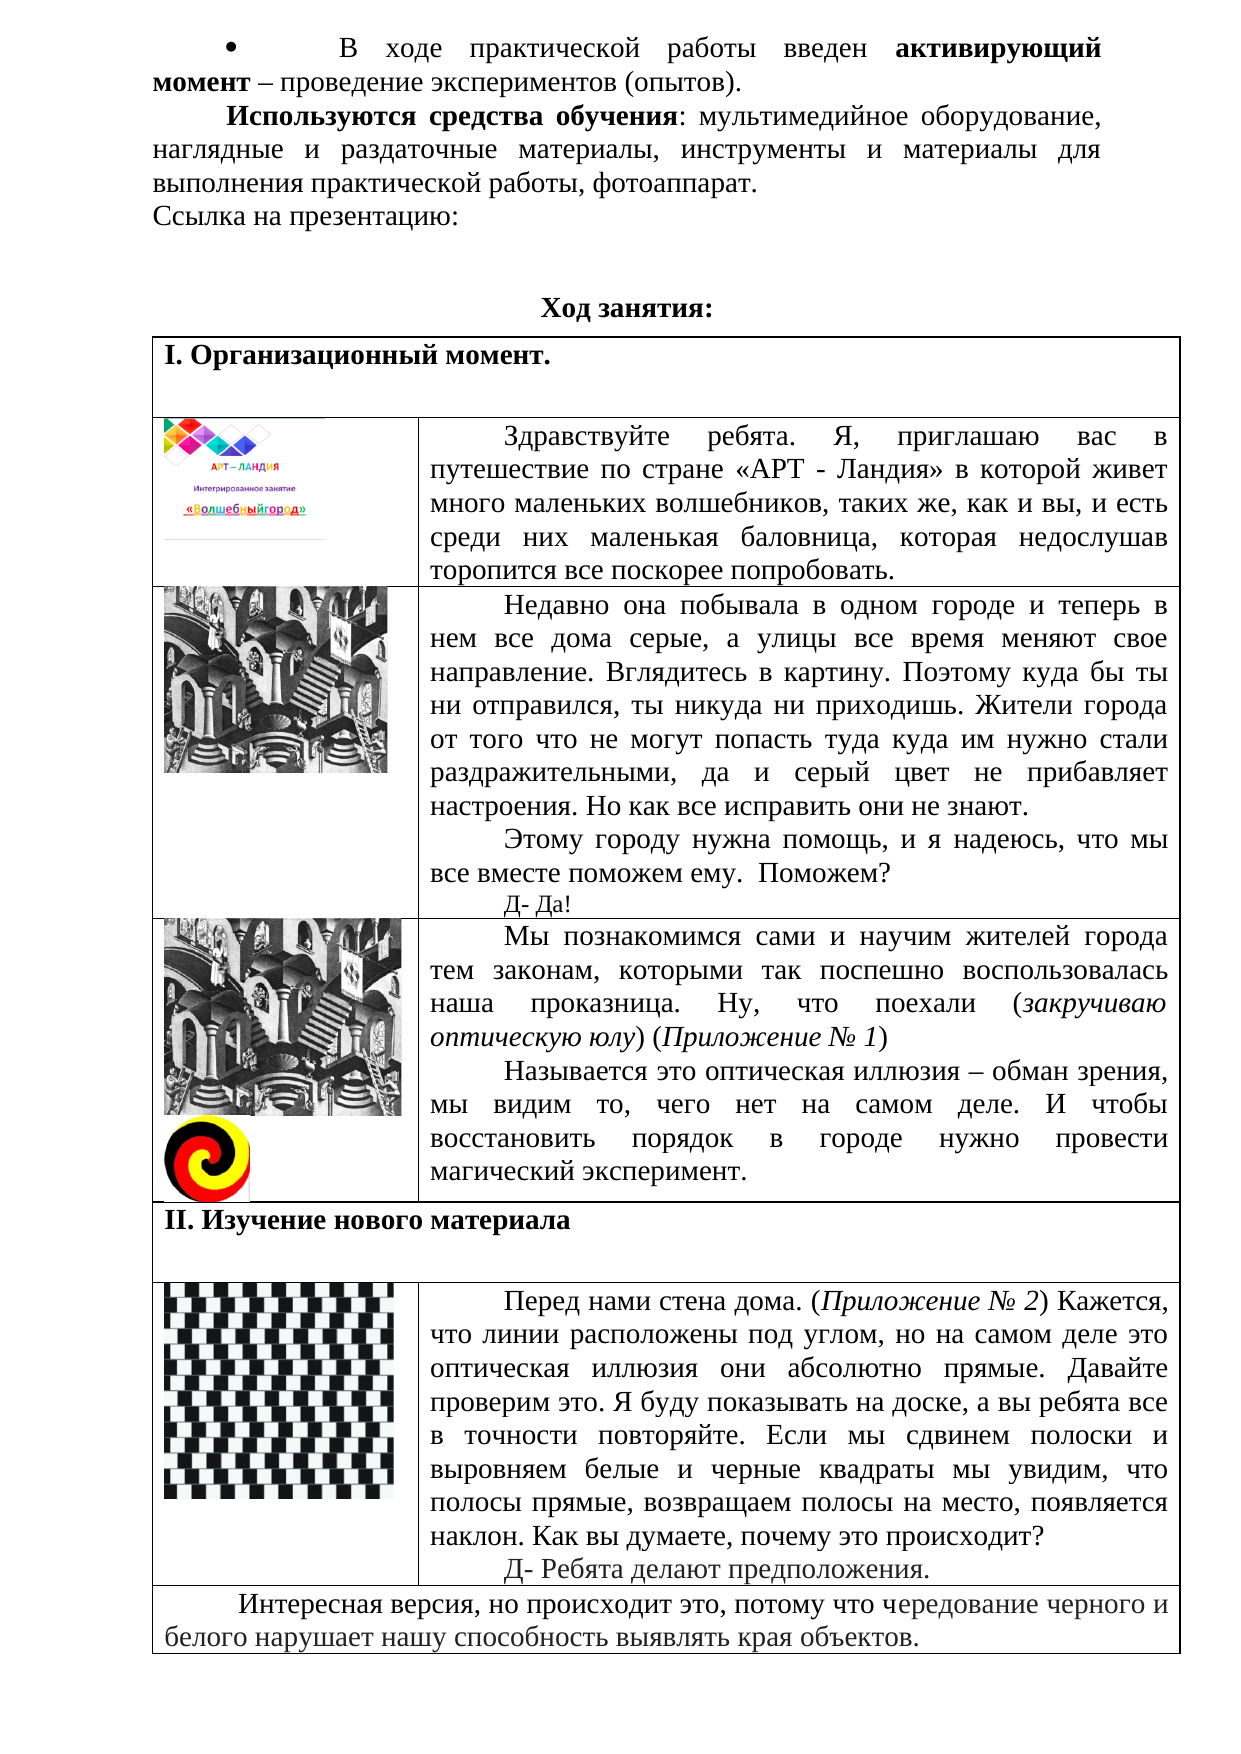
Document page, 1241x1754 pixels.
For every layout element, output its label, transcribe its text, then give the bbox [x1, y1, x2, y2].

list В ходе практической работы введен активирующий момент – проведение экспериментов (опытов). [152, 31, 1101, 98]
table_cell Недавно она побывала в одном городе и теперь в нем все дома серые, а улицы все время меняют свое направление. Вглядитесь в картину. Поэтому куда бы ты ни отправился, ты никуда ни приходишь. Жители города от того что не могут попасть туда куда им нужно стали раздражительными, да и серый цвет не прибавляет настроения. Но как все исправить они не знают. Этому городу нужна помощь, и я надеюсь, что мы все вместе поможем ему. Поможем? Д- Да! [419, 587, 1179, 917]
table_cell [250, 919, 418, 1201]
text Ссылка на презентацию: [152, 198, 1101, 232]
table_cell [153, 587, 418, 917]
picture [164, 586, 388, 773]
picture [164, 1283, 394, 1499]
table_header I. Организационный момент. [153, 338, 1179, 417]
text Ход занятия: [152, 290, 1101, 324]
table_cell Перед нами стена дома. (Приложение № 2) Кажется, что линии расположены под углом, но на самом деле это оптическая иллюзия они абсолютно прямые. Давайте проверим это. Я буду показывать на доске, а вы ребята все в точности повторяйте. Если мы сдвинем полоски и выровняем белые и черные квадраты мы увидим, что полосы прямые, возвращаем полосы на место, появляется наклон. Как вы думаете, почему это происходит? Д- Ребята делают предположения. [931, 1283, 1179, 1585]
table_cell II. Изучение нового материала [153, 1203, 1179, 1282]
table_cell Интересная версия, но происходит это, потому что чередование черного и белого нарушает нашу способность выявлять края объектов. [153, 1586, 1179, 1653]
table_cell Здравствуйте ребята. Я, приглашаю вас в путешествие по стране «АРТ - Ландия» в которой живет много маленьких волшебников, таких же, как и вы, и есть среди них маленькая баловница, которая недослушав торопится все поскорее попробовать. [419, 418, 1179, 586]
picture [164, 418, 325, 540]
table_cell [153, 418, 418, 586]
picture [164, 918, 402, 1202]
table_cell Мы познакомимся сами и научим жителей города тем законам, которыми так поспешно воспользовалась наша проказница. Ну, что поехали (закручиваю оптическую юлу) (Приложение № 1) Называется это оптическая иллюзия – обман зрения, мы видим то, чего нет на самом деле. И чтобы восстановить порядок в городе нужно провести магический эксперимент. [419, 919, 1179, 1201]
table_cell [153, 919, 164, 1201]
table_cell [153, 1283, 418, 1585]
text Используются средства обучения: мультимедийное оборудование, наглядные и раздаточные материалы, инструменты и материалы для выполнения практической работы, фотоаппарат. [152, 98, 1101, 198]
